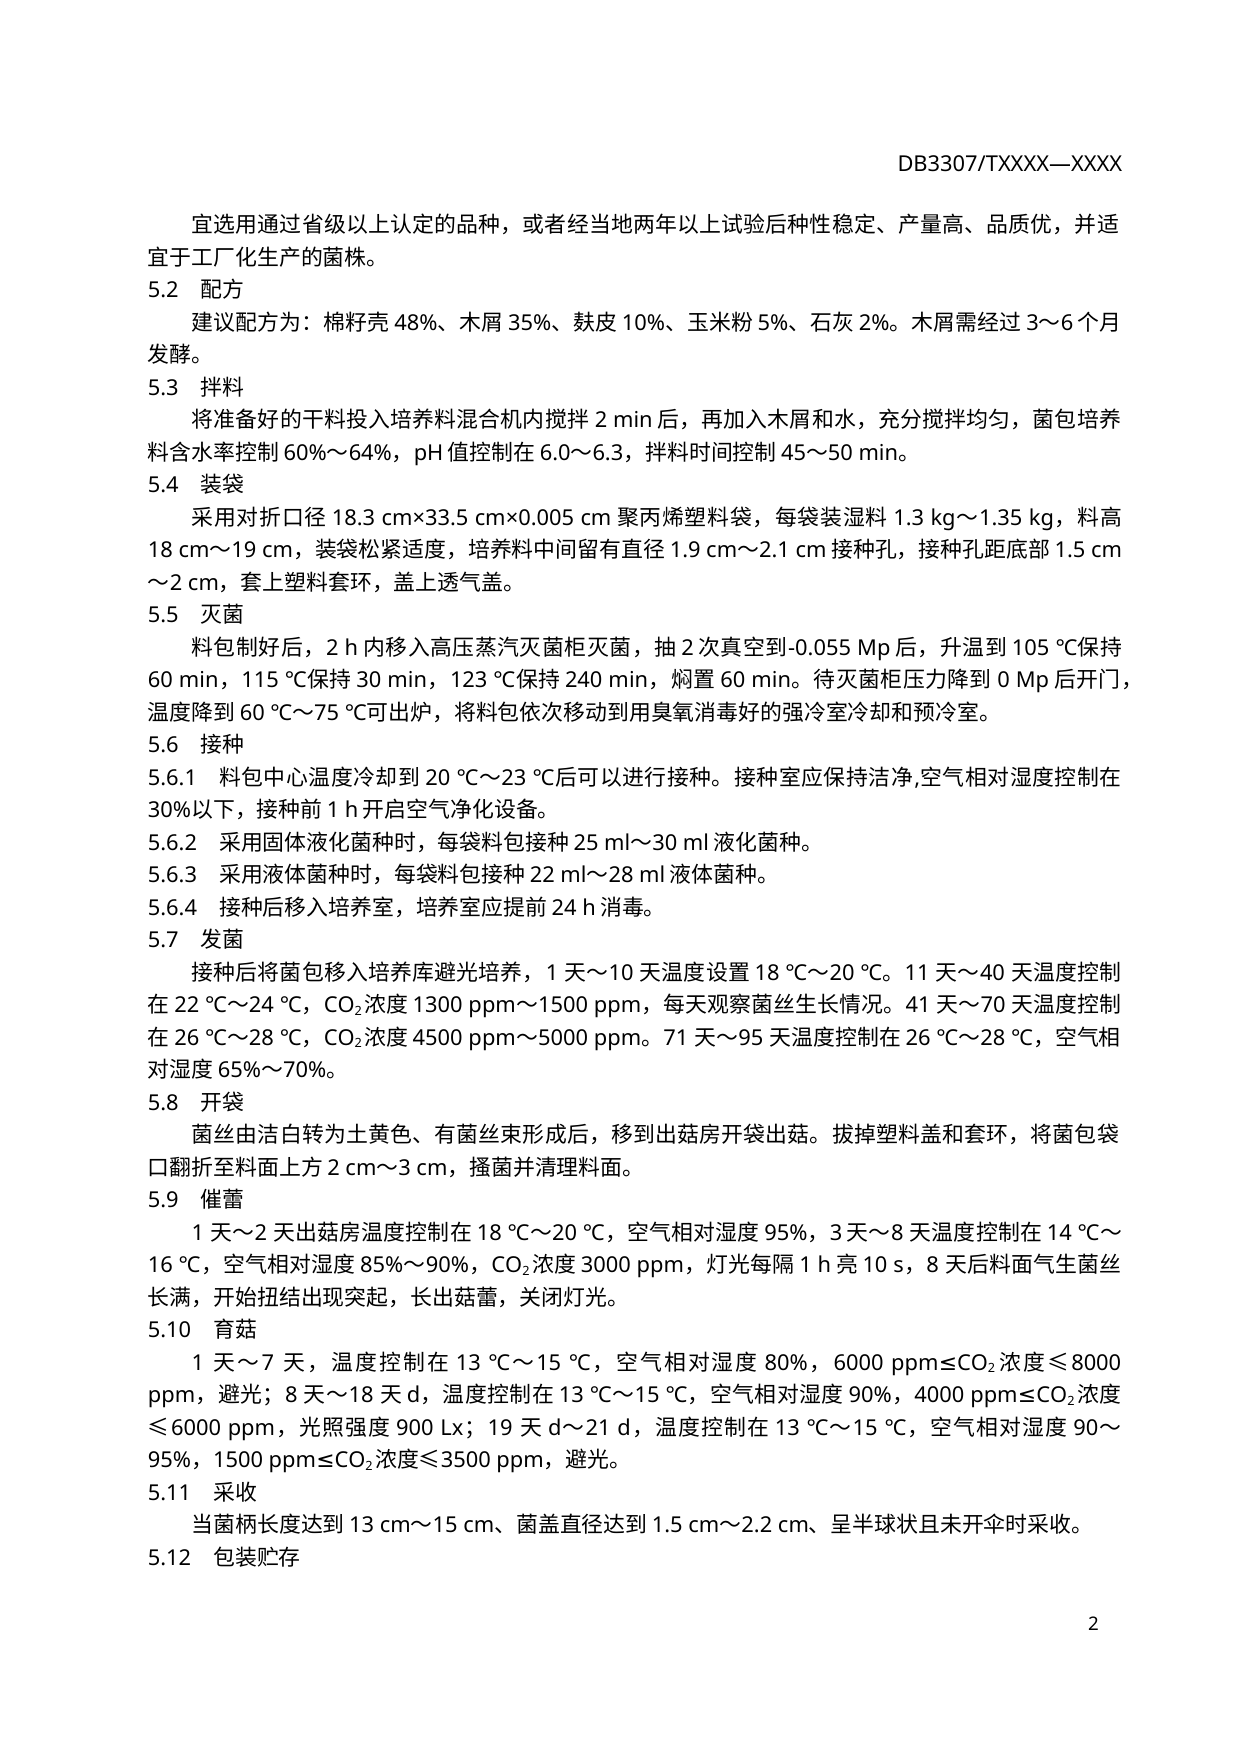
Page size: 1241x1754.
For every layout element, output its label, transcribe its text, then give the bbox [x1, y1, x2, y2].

text 配方 [148, 272, 1122, 304]
text 菌丝由洁白转为土黄色、有菌丝束形成后，移到出菇房开袋出菇。拔掉塑料盖和套环，将菌包袋口翻折至料面上方2 cm～3 cm，搔菌并清理料面。 [148, 1117, 1122, 1182]
text 接种后移入培养室，培养室应提前24 h消毒。 [148, 889, 1122, 922]
text 拌料 [148, 369, 1122, 402]
text 宜选用通过省级以上认定的品种，或者经当地两年以上试验后种性稳定、产量高、品质优，并适宜于工厂化生产的菌株。 [148, 207, 1122, 272]
text 将准备好的干料投入培养料混合机内搅拌2 min后，再加入木屑和水，充分搅拌均匀，菌包培养料含水率控制60%～64%，pH值控制在6.0～6.3，拌料时间控制45～50 min。 [148, 402, 1122, 467]
text 1 天～2 天出菇房温度控制在18 ℃～20 ℃，空气相对湿度95%，3天～8 天温度控制在14 ℃～16 ℃，空气相对湿度85%～90%，CO2浓度3000 ppm，灯光每隔1 h亮10 s，8 天后料面气生菌丝长满，开始扭结出现突起，长出菇蕾，关闭灯光。 [148, 1214, 1122, 1312]
text 采用液体菌种时，每袋料包接种22 ml～28 ml液体菌种。 [148, 857, 1122, 889]
text 采用对折口径18.3 cm×33.5 cm×0.005 cm聚丙烯塑料袋，每袋装湿料1.3 kg～1.35 kg，料高18 cm～19 cm，装袋松紧适度，培养料中间留有直径1.9 cm～2.1 cm接种孔，接种孔距底部1.5 cm～2 cm，套上塑料套环，盖上透气盖。 [148, 499, 1122, 597]
list 建议配方为：棉籽壳48%、木屑35%、麸皮10%、玉米粉5%、石灰2%。木屑需经过3～6个月发酵。 [148, 304, 1122, 369]
text 发菌 [148, 922, 1122, 954]
text 开袋 [148, 1084, 1122, 1117]
text 料包中心温度冷却到20 ℃～23 ℃后可以进行接种。接种室应保持洁净,空气相对湿度控制在30%以下，接种前1 h开启空气净化设备。 [148, 759, 1122, 824]
text 1 天～7 天，温度控制在13 ℃～15 ℃，空气相对湿度80%，6000 ppm≤CO2浓度≤8000 ppm，避光；8 天～18 天d，温度控制在13 ℃～15 ℃，空气相对湿度90%，4000 ppm≤CO2浓度≤6000 ppm，光照强度900 Lx；19 天d～21 d，温度控制在13 ℃～15 ℃，空气相对湿度90～95%，1500 ppm≤CO2浓度≤3500 ppm，避光。 [148, 1344, 1122, 1474]
text 催蕾 [148, 1182, 1122, 1214]
text 料包制好后，2 h内移入高压蒸汽灭菌柜灭菌，抽2次真空到-0.055 Mp后，升温到105 ℃保持60 min，115 ℃保持30 min，123 ℃保持240 min，焖置60 min。待灭菌柜压力降到0 Mp后开门，温度降到60 ℃～75 ℃可出炉，将料包依次移动到用臭氧消毒好的强冷室冷却和预冷室。 [148, 629, 1122, 727]
text 灭菌 [148, 597, 1122, 629]
text 接种 [148, 727, 1122, 759]
text 接种后将菌包移入培养库避光培养，1 天～10 天温度设置18 ℃～20 ℃。11 天～40 天温度控制在22 ℃～24 ℃，CO2浓度1300 ppm～1500 ppm，每天观察菌丝生长情况。41 天～70 天温度控制在26 ℃～28 ℃，CO2浓度4500 ppm～5000 ppm。71 天～95 天温度控制在26 ℃～28 ℃，空气相对湿度65%～70%。 [148, 954, 1122, 1084]
text 装袋 [148, 467, 1122, 499]
text 采用固体液化菌种时，每袋料包接种25 ml～30 ml液化菌种。 [148, 824, 1122, 857]
text 当菌柄长度达到13 cm～15 cm、菌盖直径达到1.5 cm～2.2 cm、呈半球状且未开伞时采收。 [148, 1507, 1122, 1539]
text 采收 [148, 1474, 1122, 1507]
text 育菇 [148, 1312, 1122, 1344]
text 包装贮存 [148, 1539, 1122, 1572]
